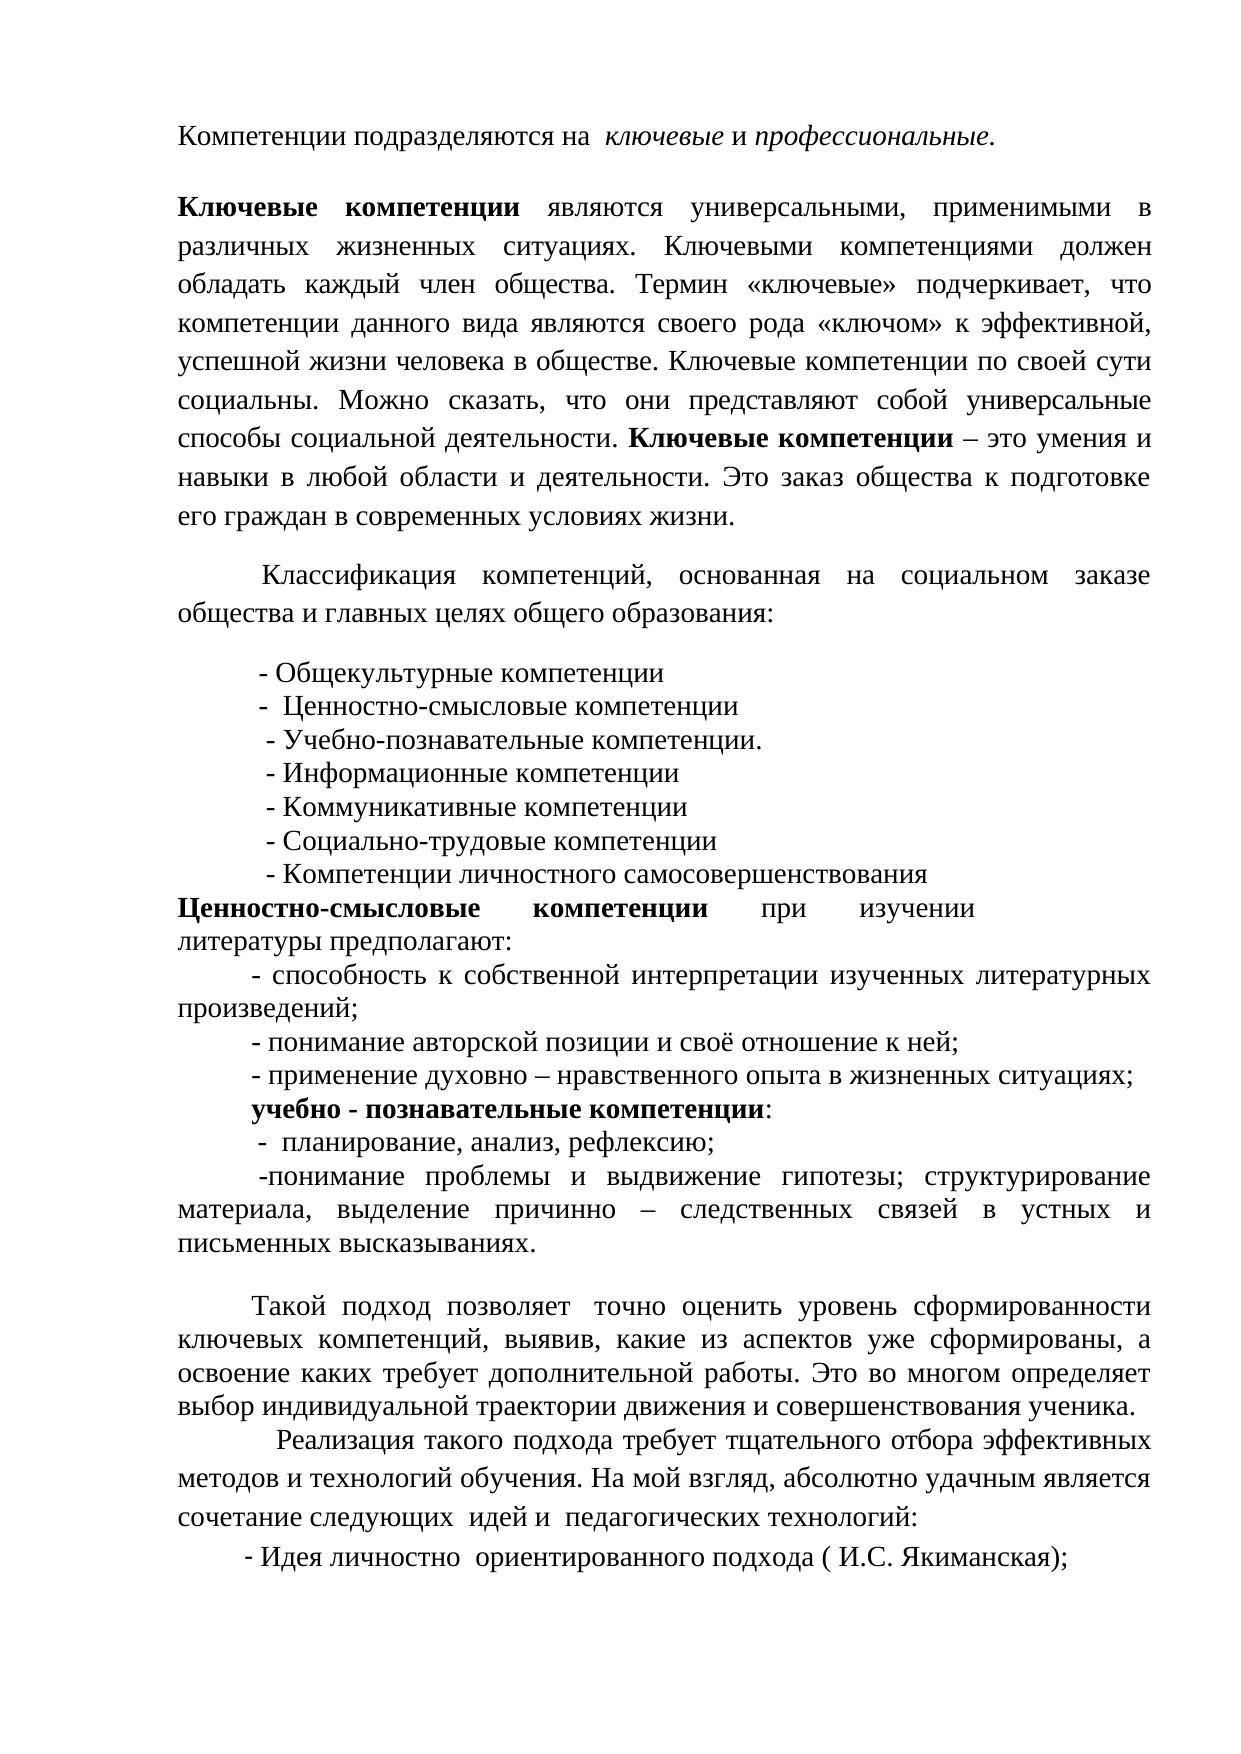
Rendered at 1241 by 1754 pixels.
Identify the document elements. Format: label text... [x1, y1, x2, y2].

text - Идея личностно ориентированного подхода ( И.С. Якиманская); [177, 1538, 1152, 1573]
text - способность к собственной интерпретации изученных литературных произведений; [177, 957, 1152, 1024]
text - применение духовно – нравственного опыта в жизненных ситуациях; [177, 1057, 1152, 1091]
text - Учебно-познавательные компетенции. [177, 722, 1152, 756]
text - понимание авторской позиции и своё отношение к ней; [177, 1024, 1152, 1057]
text - Коммуникативные компетенции [177, 789, 1152, 823]
text Классификация компетенций, основанная на социальном заказе общества и главных целях общего образования: [177, 557, 1152, 629]
text Реализация такого подхода требует тщательного отбора эффективных методов и технологий обучения. На мой взгляд, абсолютно удачным является сочетание следующих идей и педагогических технологий: [177, 1422, 1152, 1533]
text - Общекультурные компетенции [177, 655, 1152, 688]
text - Информационные компетенции [177, 756, 1152, 789]
text учебно - познавательные компетенции: [177, 1091, 1152, 1124]
text - Компетенции личностного самосовершенствования [177, 856, 1152, 890]
text - планирование, анализ, рефлексию; [177, 1124, 1152, 1158]
text Такой подход позволяет точно оценить уровень сформированности ключевых компетенций, выявив, какие из аспектов уже сформированы, а освоение каких требует дополнительной работы. Это во многом определяет выбор индивидуальной траектории движения и совершенствования ученика. [177, 1288, 1152, 1422]
text - Социально-трудовые компетенции [177, 823, 1152, 856]
text -понимание проблемы и выдвижение гипотезы; структурирование материала, выделение причинно – следственных связей в устных и письменных высказываниях. [177, 1158, 1152, 1259]
text Компетенции подразделяются на ключевые и профессиональные. [177, 118, 1152, 152]
text Ценностно-смысловые компетенции при изучении литературы предполагают: [177, 890, 975, 957]
text Ключевые компетенции являются универсальными, применимыми в различных жизненных ситуациях. Ключевыми компетенциями должен обладать каждый член общества. Термин «ключевые» подчеркивает, что компетенции данного вида являются своего рода «ключом» к эффективной, успешной жизни человека в обществе. Ключевые компетенции по своей сути социальны. Можно сказать, что они представляют собой универсальные способы социальной деятельности. Ключевые компетенции – это умения и навыки в любой области и деятельности. Это заказ общества к подготовке его граждан в современных условиях жизни. [177, 189, 1152, 531]
text - Ценностно-смысловые компетенции [177, 688, 1152, 722]
